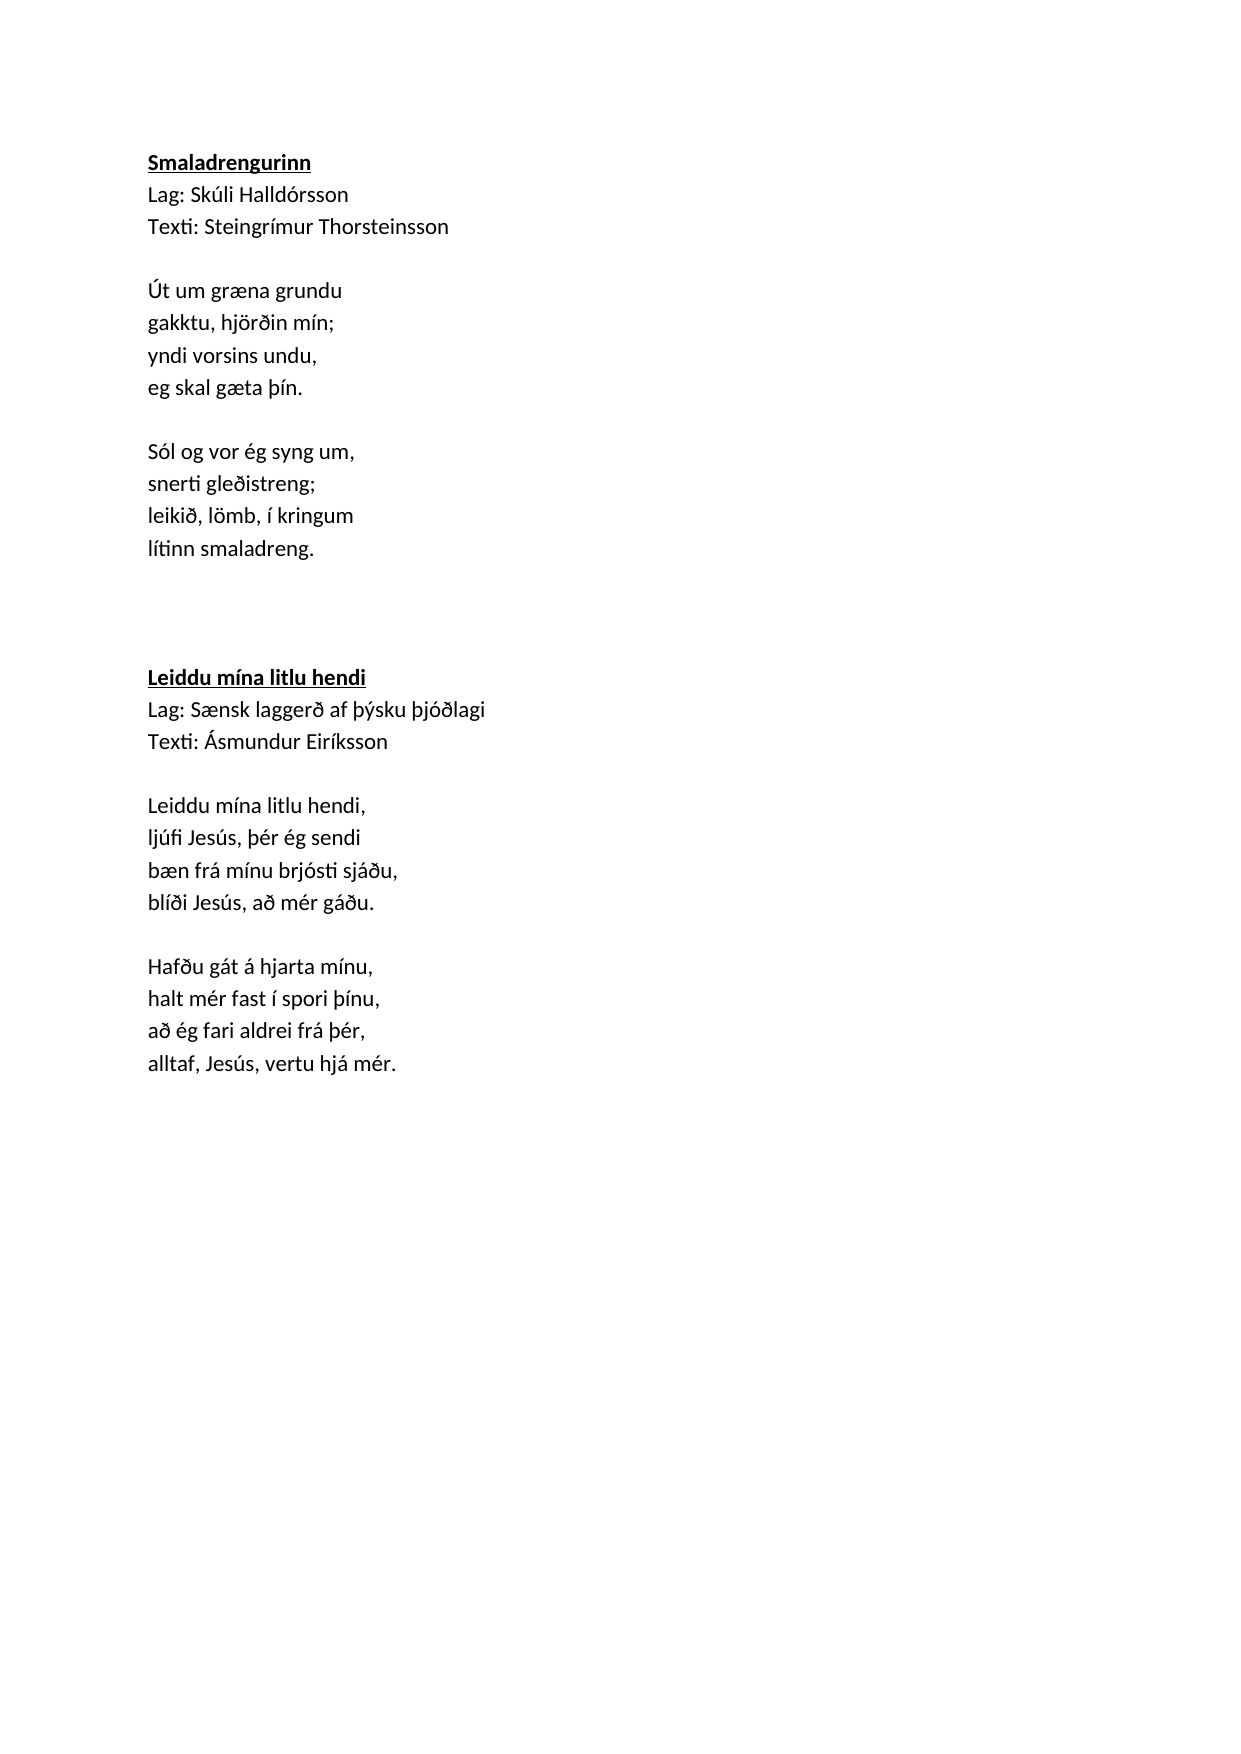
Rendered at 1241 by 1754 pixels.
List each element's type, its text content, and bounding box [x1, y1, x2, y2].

text snerti gleðistreng; [148, 469, 583, 497]
text halt mér fast í spori þínu, [148, 984, 583, 1012]
text Smaladrengurinn [148, 148, 583, 176]
text ljúfi Jesús, þér ég sendi [148, 823, 583, 852]
text að ég fari aldrei frá þér, [148, 1017, 583, 1045]
text Texti: Steingrímur Thorsteinsson [148, 212, 583, 240]
text lítinn smaladreng. [148, 534, 583, 562]
text leikið, lömb, í kringum [148, 502, 583, 530]
text yndi vorsins undu, [148, 341, 583, 369]
text bæn frá mínu brjósti sjáðu, [148, 856, 583, 884]
text Út um græna grundu [148, 276, 583, 304]
text blíði Jesús, að mér gáðu. [148, 888, 583, 916]
text eg skal gæta þín. [148, 373, 583, 401]
text Lag: Skúli Halldórsson [148, 180, 583, 208]
text Sól og vor ég syng um, [148, 437, 583, 465]
text gakktu, hjörðin mín; [148, 308, 583, 337]
text Texti: Ásmundur Eiríksson [148, 727, 583, 755]
text Leiddu mína litlu hendi, [148, 791, 583, 819]
text alltaf, Jesús, vertu hjá mér. [148, 1049, 583, 1077]
text Leiddu mína litlu hendi [148, 663, 583, 691]
text Hafðu gát á hjarta mínu, [148, 952, 583, 980]
text Lag: Sænsk laggerð af þýsku þjóðlagi [148, 695, 583, 723]
